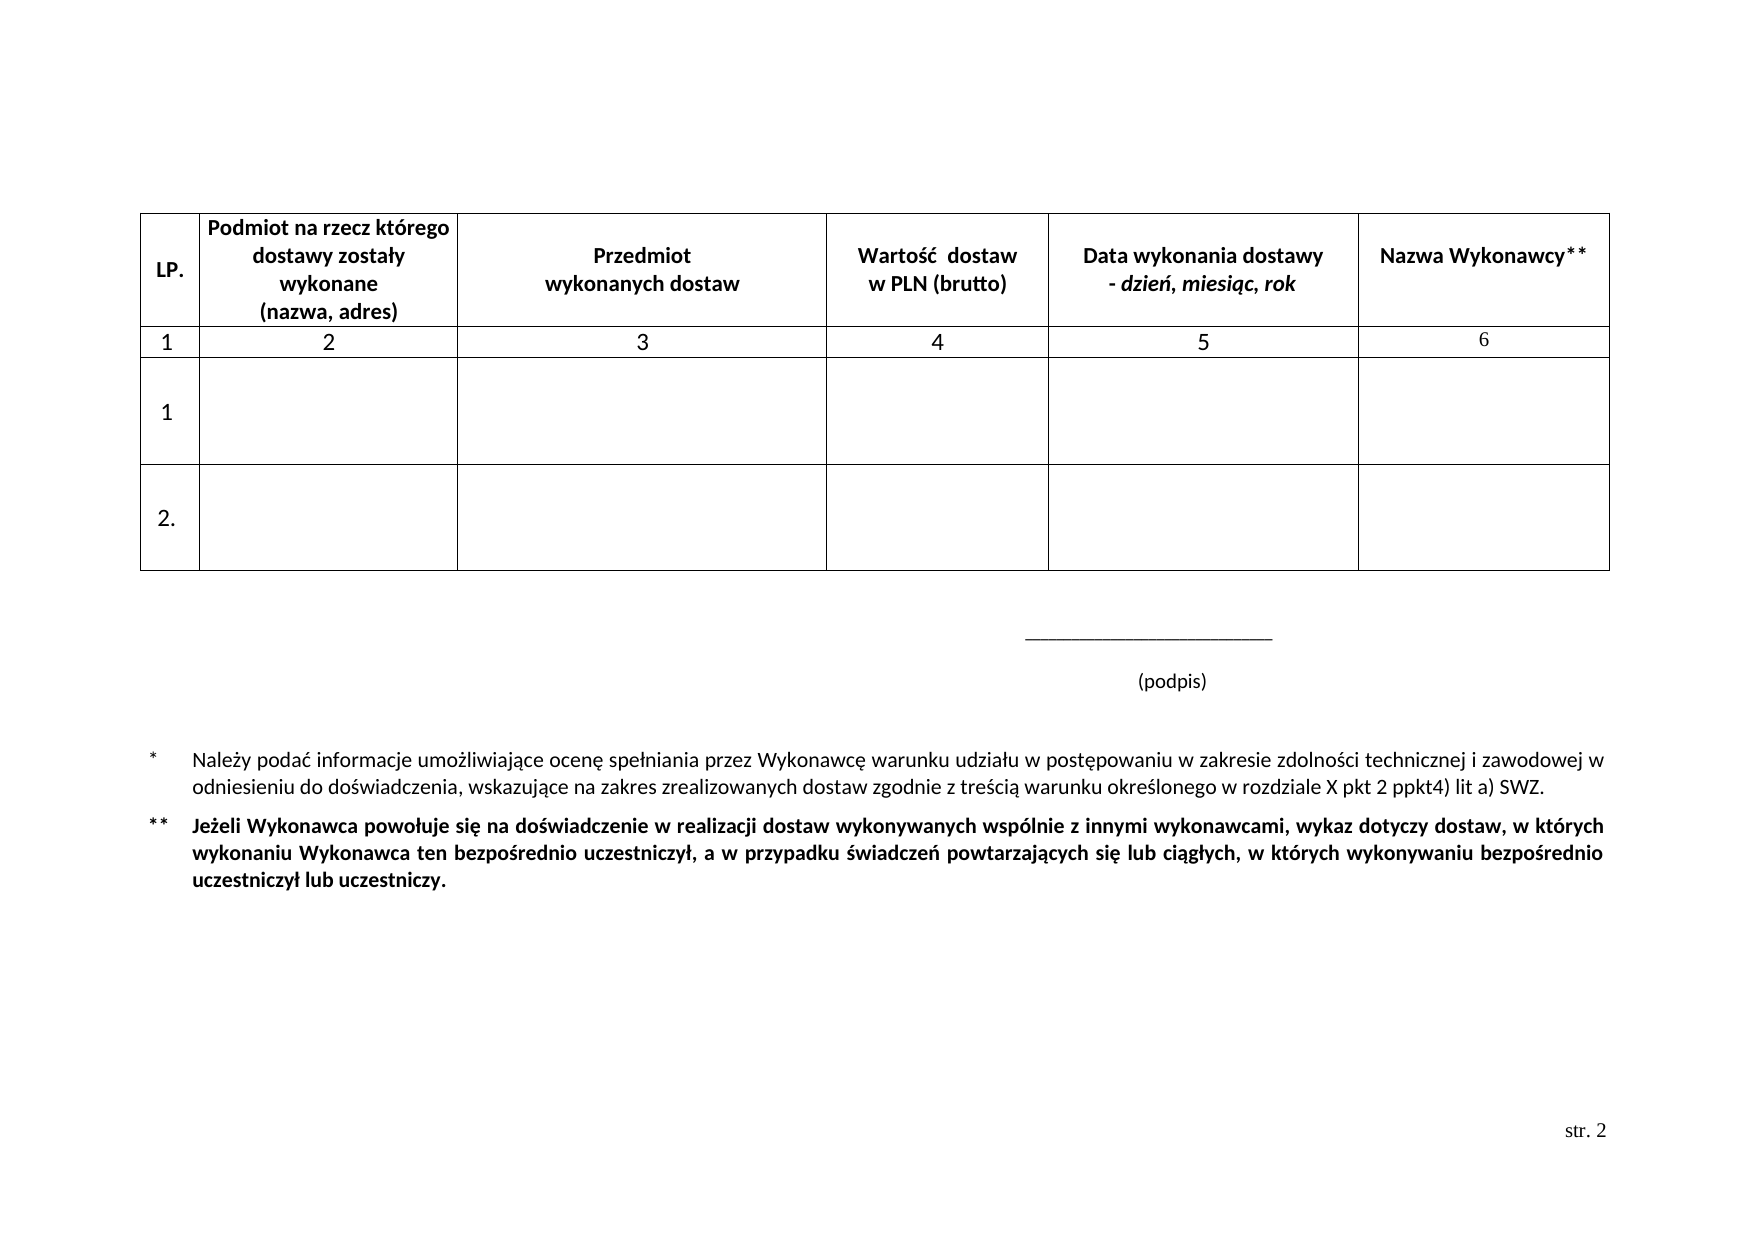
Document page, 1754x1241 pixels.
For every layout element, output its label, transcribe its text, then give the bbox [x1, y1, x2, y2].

table_header Wartość dostaw w PLN (brutto) [827, 214, 1048, 326]
table_cell 5 [1049, 327, 1358, 357]
table_cell [458, 465, 826, 570]
table_cell [1359, 358, 1609, 464]
table_cell [200, 358, 457, 464]
table_cell [1359, 465, 1609, 570]
table_header Nazwa Wykonawcy** [1359, 214, 1609, 326]
table_cell 1 [141, 358, 199, 464]
table_cell [458, 358, 826, 464]
table_cell [827, 465, 1048, 570]
table_cell 1 [141, 327, 199, 357]
table_cell 6 [1359, 327, 1609, 357]
table_cell [1049, 465, 1358, 570]
table_header LP. [141, 214, 199, 326]
table_cell 2 [200, 327, 457, 357]
table_header Data wykonania dostawy - dzień, miesiąc, rok [1049, 214, 1358, 326]
table_cell [200, 465, 457, 570]
table_cell [827, 358, 1048, 464]
table_cell [1049, 358, 1358, 464]
table_cell 3 [458, 327, 826, 357]
table_header Przedmiot wykonanych dostaw [458, 214, 826, 326]
text * Należy podać informacje umożliwiające ocenę spełniania przez Wykonawcę warunku udziału w postępowaniu w zakresie zdolności technicznej i zawodowej w odniesieniu do doświadczenia, wskazujące na zakres zrealizowanych dostaw zgodnie z treścią warunku określonego w rozdziale X pkt 2 ppkt4) lit a) SWZ. [148, 747, 1606, 800]
table_cell 4 [827, 327, 1048, 357]
text ** Jeżeli Wykonawca powołuje się na doświadczenie w realizacji dostaw wykonywanych wspólnie z innymi wykonawcami, wykaz dotyczy dostaw, w których wykonaniu Wykonawca ten bezpośrednio uczestniczył, a w przypadku świadczeń powtarzających się lub ciągłych, w których wykonywaniu bezpośrednio uczestniczył lub uczestniczy. [148, 812, 1606, 892]
table_cell 2. [141, 465, 199, 570]
text ________________________________ (podpis) [738, 620, 1606, 693]
table_header Podmiot na rzecz którego dostawy zostały wykonane (nazwa, adres) [200, 214, 457, 326]
